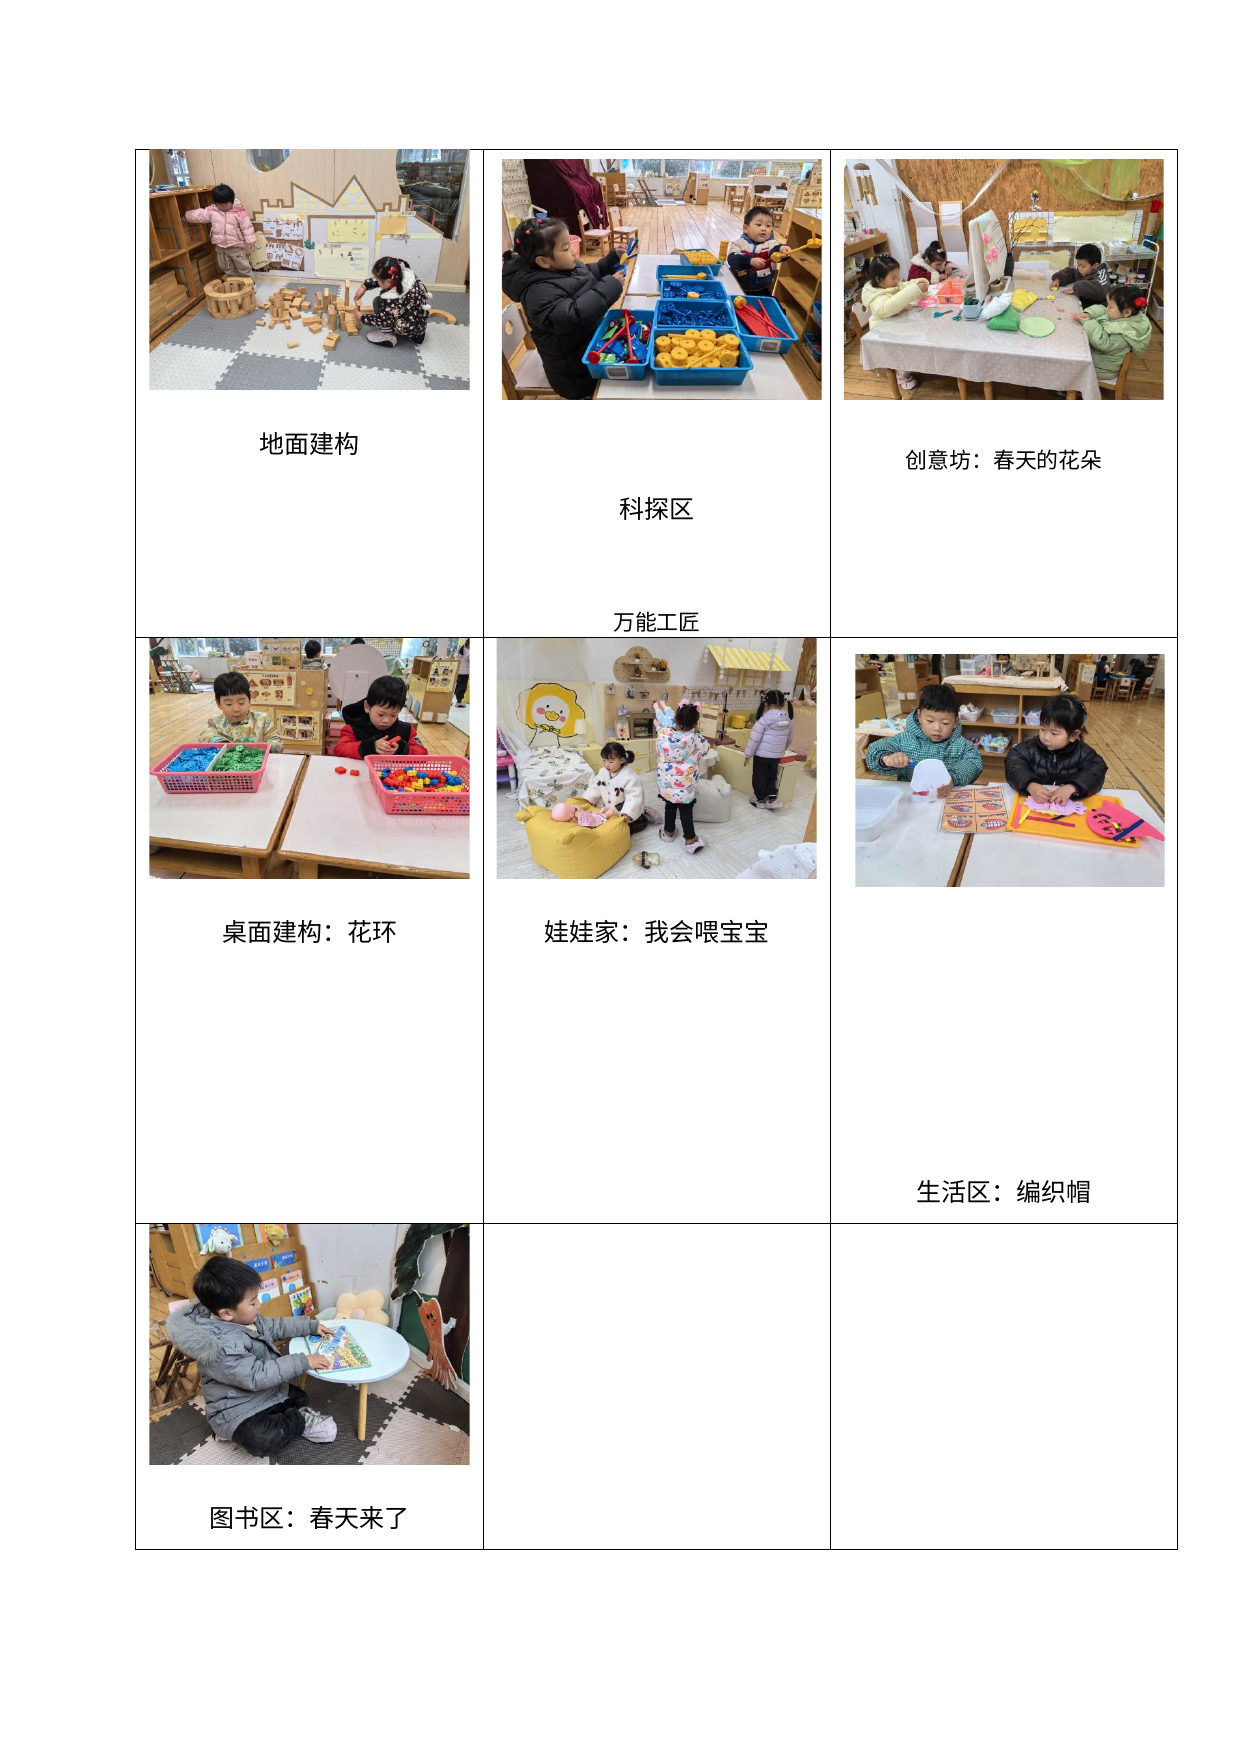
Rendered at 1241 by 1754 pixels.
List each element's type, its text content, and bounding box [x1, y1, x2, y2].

table_cell 生活区：编织帽 [831, 638, 1177, 1223]
table_header 地面建构 [136, 150, 483, 637]
picture [149, 1224, 470, 1465]
table_header 创意坊：春天的花朵 [831, 150, 1177, 637]
table_cell 娃娃家：我会喂宝宝 [484, 638, 830, 1223]
picture [843, 159, 1164, 400]
picture [496, 638, 817, 879]
picture [855, 654, 1165, 887]
table_cell 桌面建构：花环 [136, 638, 483, 1223]
picture [149, 149, 470, 390]
table_header 科探区 万能工匠 [484, 150, 830, 637]
picture [149, 638, 470, 879]
picture [501, 159, 822, 400]
table_cell 图书区：春天来了 [136, 1224, 483, 1549]
table_cell [831, 1224, 1177, 1549]
table_cell [484, 1224, 830, 1549]
